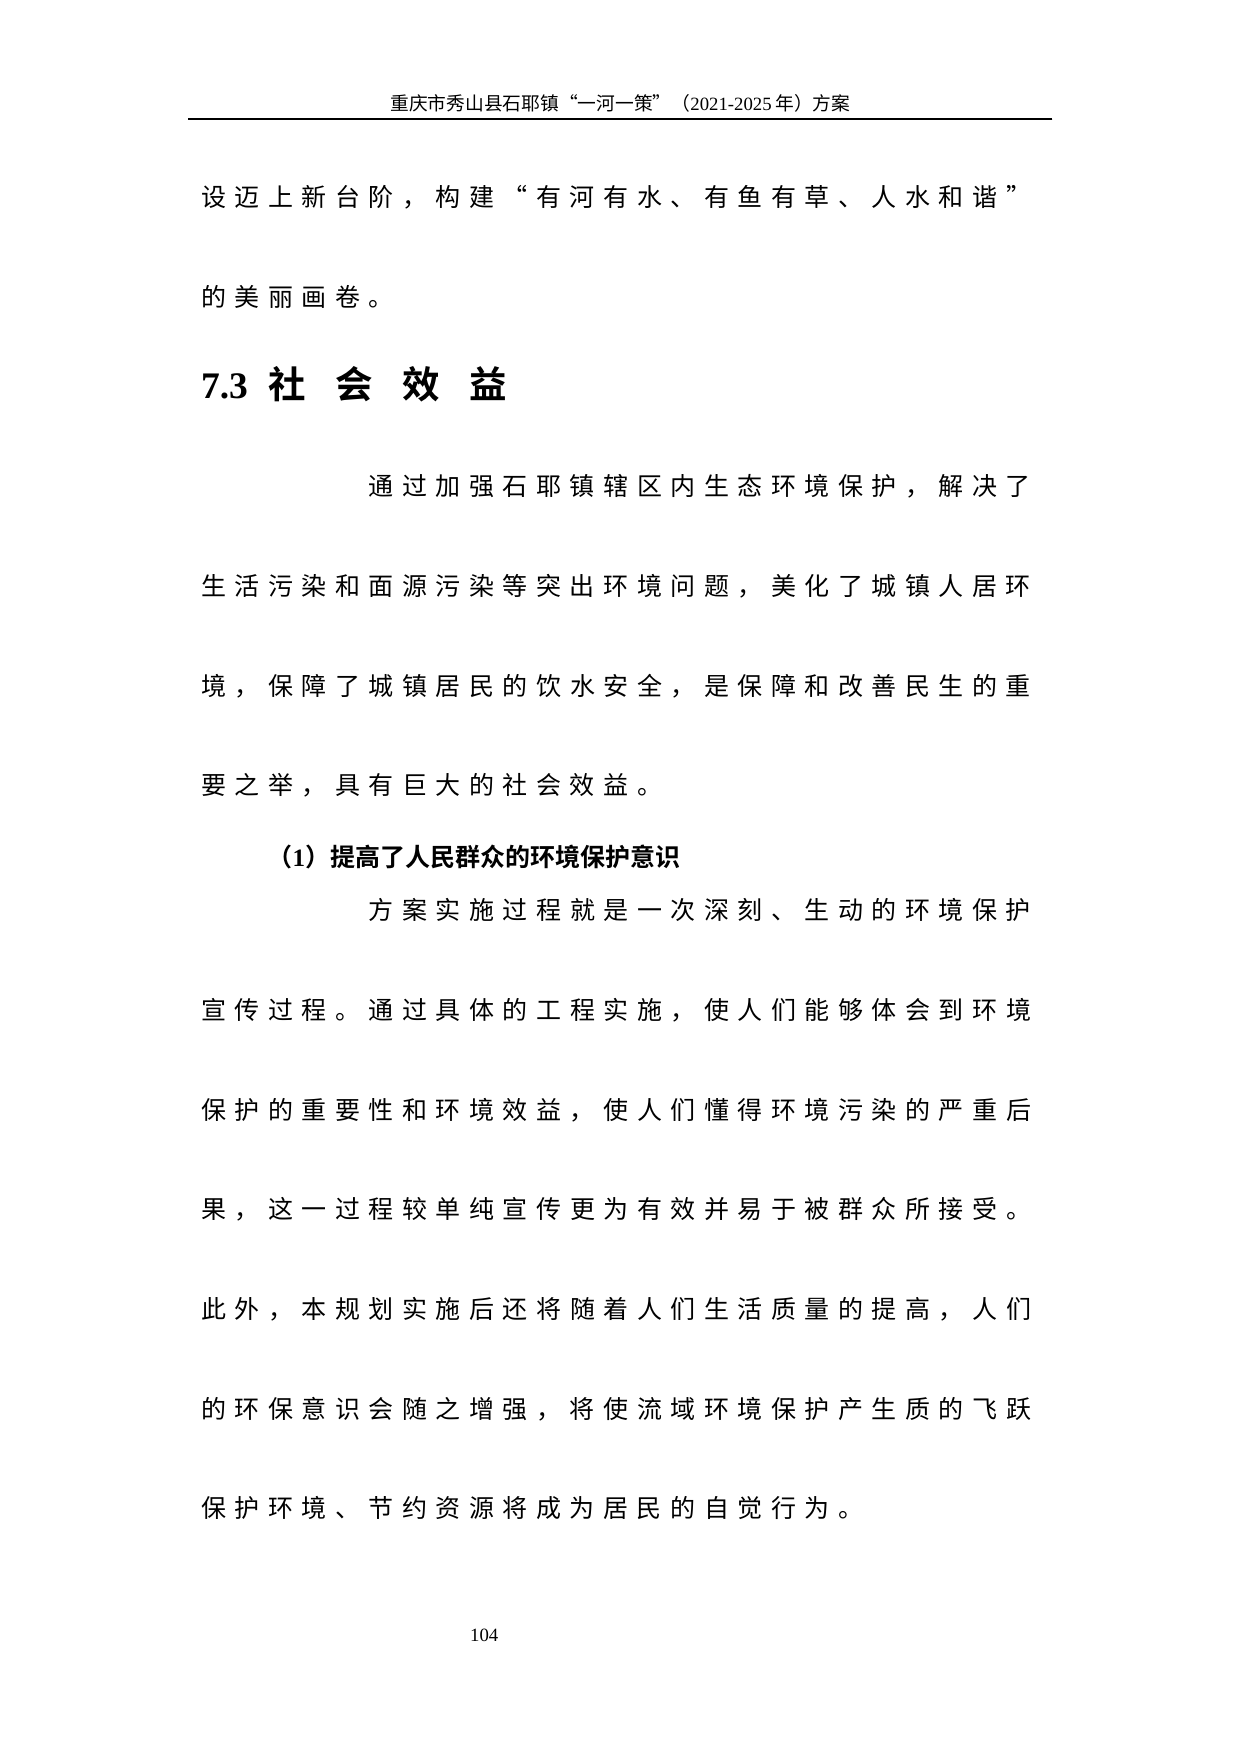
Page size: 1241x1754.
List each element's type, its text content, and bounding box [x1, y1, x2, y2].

text 方案实施过程就是一次深刻、生动的环境保护宣传过程。通过具体的工程实施，使人们能够体会到环境保护的重要性和环境效益，使人们懂得环境污染的严重后果，这一过程较单纯宣传更为有效并易于被群众所接受。此外，本规划实施后还将随着人们生活质量的提高，人们的环保意识会随之增强，将使流域环境保护产生质的飞跃，保护环境、节约资源将成为居民的自觉行为。 [201, 876, 1039, 1540]
text （1）提高了人民群众的环境保护意识 [201, 837, 1039, 874]
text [201, 162, 1039, 329]
text 通过加强石耶镇辖区内生态环境保护，解决了生活污染和面源污染等突出环境问题，美化了城镇人居环境，保障了城镇居民的饮水安全，是保障和改善民生的重要之举，具有巨大的社会效益。 [201, 452, 1039, 817]
subtitle 社会效益 [201, 349, 1039, 416]
